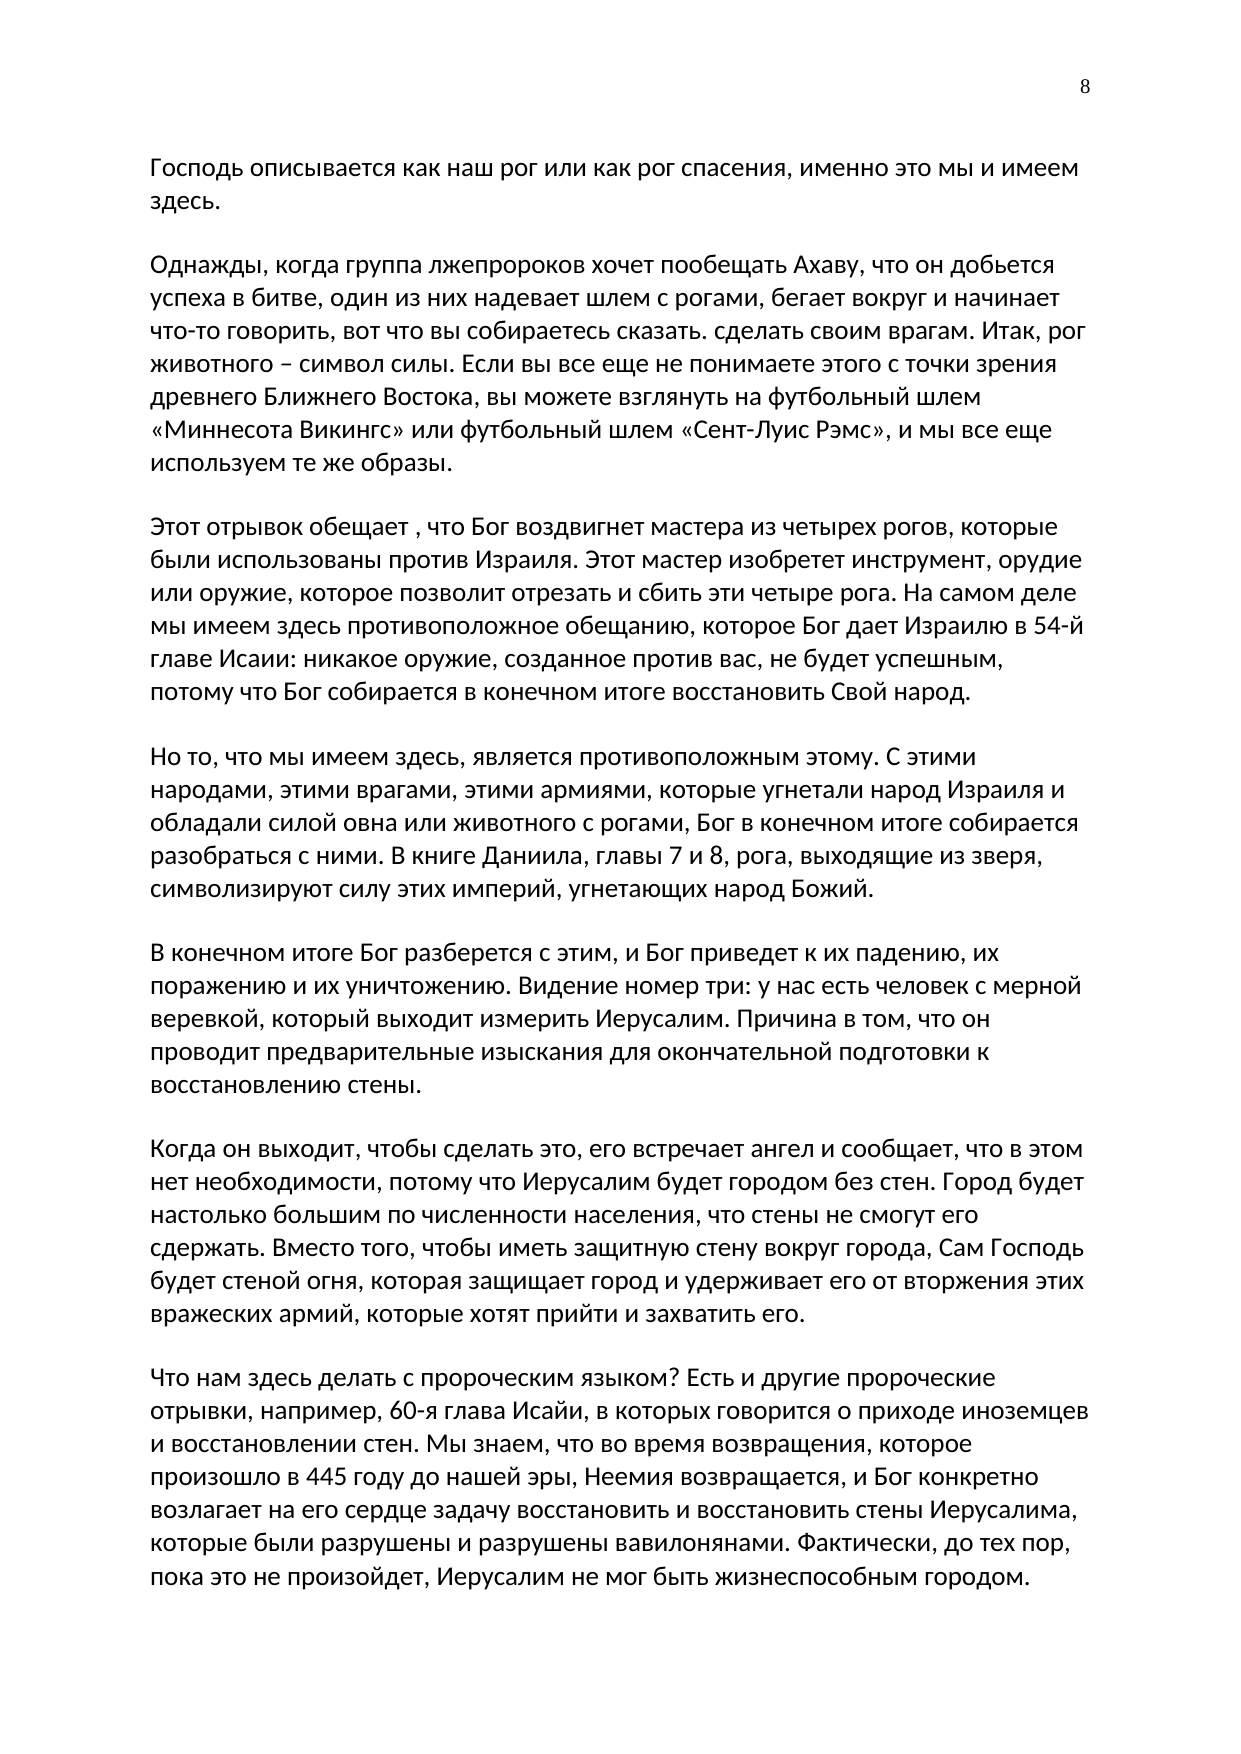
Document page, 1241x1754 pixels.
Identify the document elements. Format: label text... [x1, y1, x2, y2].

text Этот отрывок обещает , что Бог воздвигнет мастера из четырех рогов, которые были использованы против Израиля. Этот мастер изобретет инструмент, орудие или оружие, которое позволит отрезать и сбить эти четыре рога. На самом деле мы имеем здесь противоположное обещанию, которое Бог дает Израилю в 54-й главе Исаии: никакое оружие, созданное против вас, не будет успешным, потому что Бог собирается в конечном итоге восстановить Свой народ. [150, 509, 1090, 708]
text Когда он выходит, чтобы сделать это, его встречает ангел и сообщает, что в этом нет необходимости, потому что Иерусалим будет городом без стен. Город будет настолько большим по численности населения, что стены не смогут его сдержать. Вместо того, чтобы иметь защитную стену вокруг города, Сам Господь будет стеной огня, которая защищает город и удерживает его от вторжения этих вражеских армий, которые хотят прийти и захватить его. [150, 1131, 1090, 1329]
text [150, 150, 1090, 216]
text Что нам здесь делать с пророческим языком? Есть и другие пророческие отрывки, например, 60-я глава Исайи, в которых говорится о приходе иноземцев и восстановлении стен. Мы знаем, что во время возвращения, которое произошло в 445 году до нашей эры, Неемия возвращается, и Бог конкретно возлагает на его сердце задачу восстановить и восстановить стены Иерусалима, которые были разрушены и разрушены вавилонянами. Фактически, до тех пор, пока это не произойдет, Иерусалим не мог быть жизнеспособным городом. [150, 1361, 1090, 1592]
text Однажды, когда группа лжепророков хочет пообещать Ахаву, что он добьется успеха в битве, один из них надевает шлем с рогами, бегает вокруг и начинает что-то говорить, вот что вы собираетесь сказать. сделать своим врагам. Итак, рог животного – символ силы. Если вы все еще не понимаете этого с точки зрения древнего Ближнего Востока, вы можете взглянуть на футбольный шлем «Миннесота Викингс» или футбольный шлем «Сент-Луис Рэмс», и мы все еще используем те же образы. [150, 247, 1090, 478]
text Но то, что мы имеем здесь, является противоположным этому. С этими народами, этими врагами, этими армиями, которые угнетали народ Израиля и обладали силой овна или животного с рогами, Бог в конечном итоге собирается разобраться с ними. В книге Даниила, главы 7 и 8, рога, выходящие из зверя, символизируют силу этих империй, угнетающих народ Божий. [150, 739, 1090, 904]
text В конечном итоге Бог разберется с этим, и Бог приведет к их падению, их поражению и их уничтожению. Видение номер три: у нас есть человек с мерной веревкой, который выходит измерить Иерусалим. Причина в том, что он проводит предварительные изыскания для окончательной подготовки к восстановлению стены. [150, 935, 1090, 1100]
